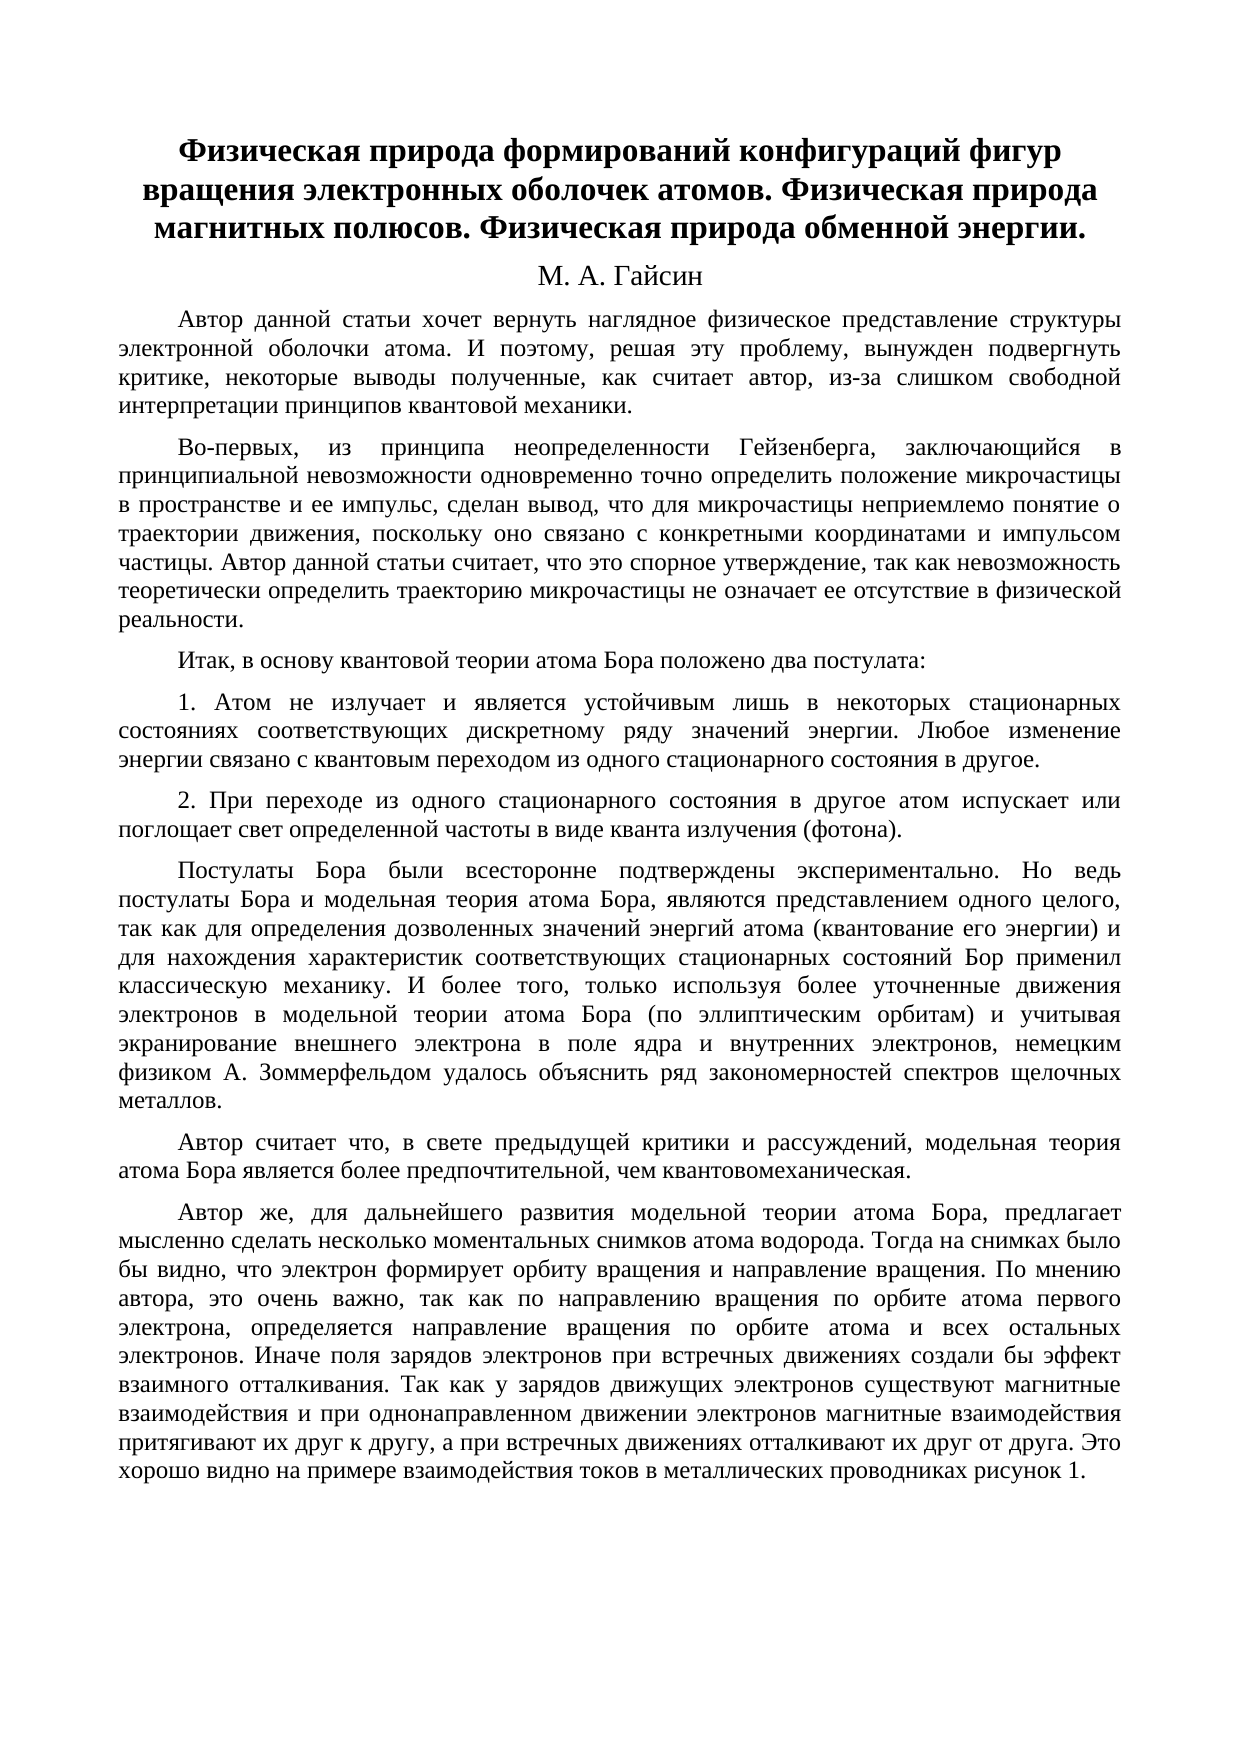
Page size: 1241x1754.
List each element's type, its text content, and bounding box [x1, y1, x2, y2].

text Во-первых, из принципа неопределенности Гейзенберга, заключающийся в принципиальной невозможности одновременно точно определить положение микрочастицы в пространстве и ее импульс, сделан вывод, что для микрочастицы неприемлемо понятие о траектории движения, поскольку оно связано с конкретными координатами и импульсом частицы. Автор данной статьи считает, что это спорное утверждение, так как невозможность теоретически определить траекторию микрочастицы не означает ее отсутствие в физической реальности. [118, 432, 1122, 633]
text Автор считает что, в свете предыдущей критики и рассуждений, модельная теория атома Бора является более предпочтительной, чем квантовомеханическая. [118, 1127, 1122, 1184]
text М. А. Гайсин [118, 258, 1122, 292]
text Итак, в основу квантовой теории атома Бора положено два постулата: [118, 645, 1122, 674]
text 2. При переходе из одного стационарного состояния в другое атом испускает или поглощает свет определенной частоты в виде кванта излучения (фотона). [118, 785, 1122, 843]
text Автор же, для дальнейшего развития модельной теории атома Бора, предлагает мысленно сделать несколько моментальных снимков атома водорода. Тогда на снимках было бы видно, что электрон формирует орбиту вращения и направление вращения. По мнению автора, это очень важно, так как по направлению вращения по орбите атома первого электрона, определяется направление вращения по орбите атома и всех остальных электронов. Иначе поля зарядов электронов при встречных движениях создали бы эффект взаимного отталкивания. Так как у зарядов движущих электронов существуют магнитные взаимодействия и при однонаправленном движении электронов магнитные взаимодействия притягивают их друг к другу, а при встречных движениях отталкивают их друг от друга. Это хорошо видно на примере взаимодействия токов в металлических проводниках рисунок 1. [118, 1197, 1122, 1484]
text 1. Атом не излучает и является устойчивым лишь в некоторых стационарных состояниях соответствующих дискретному ряду значений энергии. Любое изменение энергии связано с квантовым переходом из одного стационарного состояния в другое. [118, 687, 1122, 773]
text Физическая природа формирований конфигураций фигур вращения электронных оболочек атомов. Физическая природа магнитных полюсов. Физическая природа обменной энергии. [118, 131, 1122, 246]
text Постулаты Бора были всесторонне подтверждены экспериментально. Но ведь постулаты Бора и модельная теория атома Бора, являются представлением одного целого, так как для определения дозволенных значений энергий атома (квантование его энергии) и для нахождения характеристик соответствующих стационарных состояний Бор применил классическую механику. И более того, только используя более уточненные движения электронов в модельной теории атома Бора (по эллиптическим орбитам) и учитывая экранирование внешнего электрона в поле ядра и внутренних электронов, немецким физиком А. Зоммерфельдом удалось объяснить ряд закономерностей спектров щелочных металлов. [118, 855, 1122, 1114]
text Автор данной статьи хочет вернуть наглядное физическое представление структуры электронной оболочки атома. И поэтому, решая эту проблему, вынужден подвергнуть критике, некоторые выводы полученные, как считает автор, из-за слишком свободной интерпретации принципов квантовой механики. [118, 304, 1122, 419]
